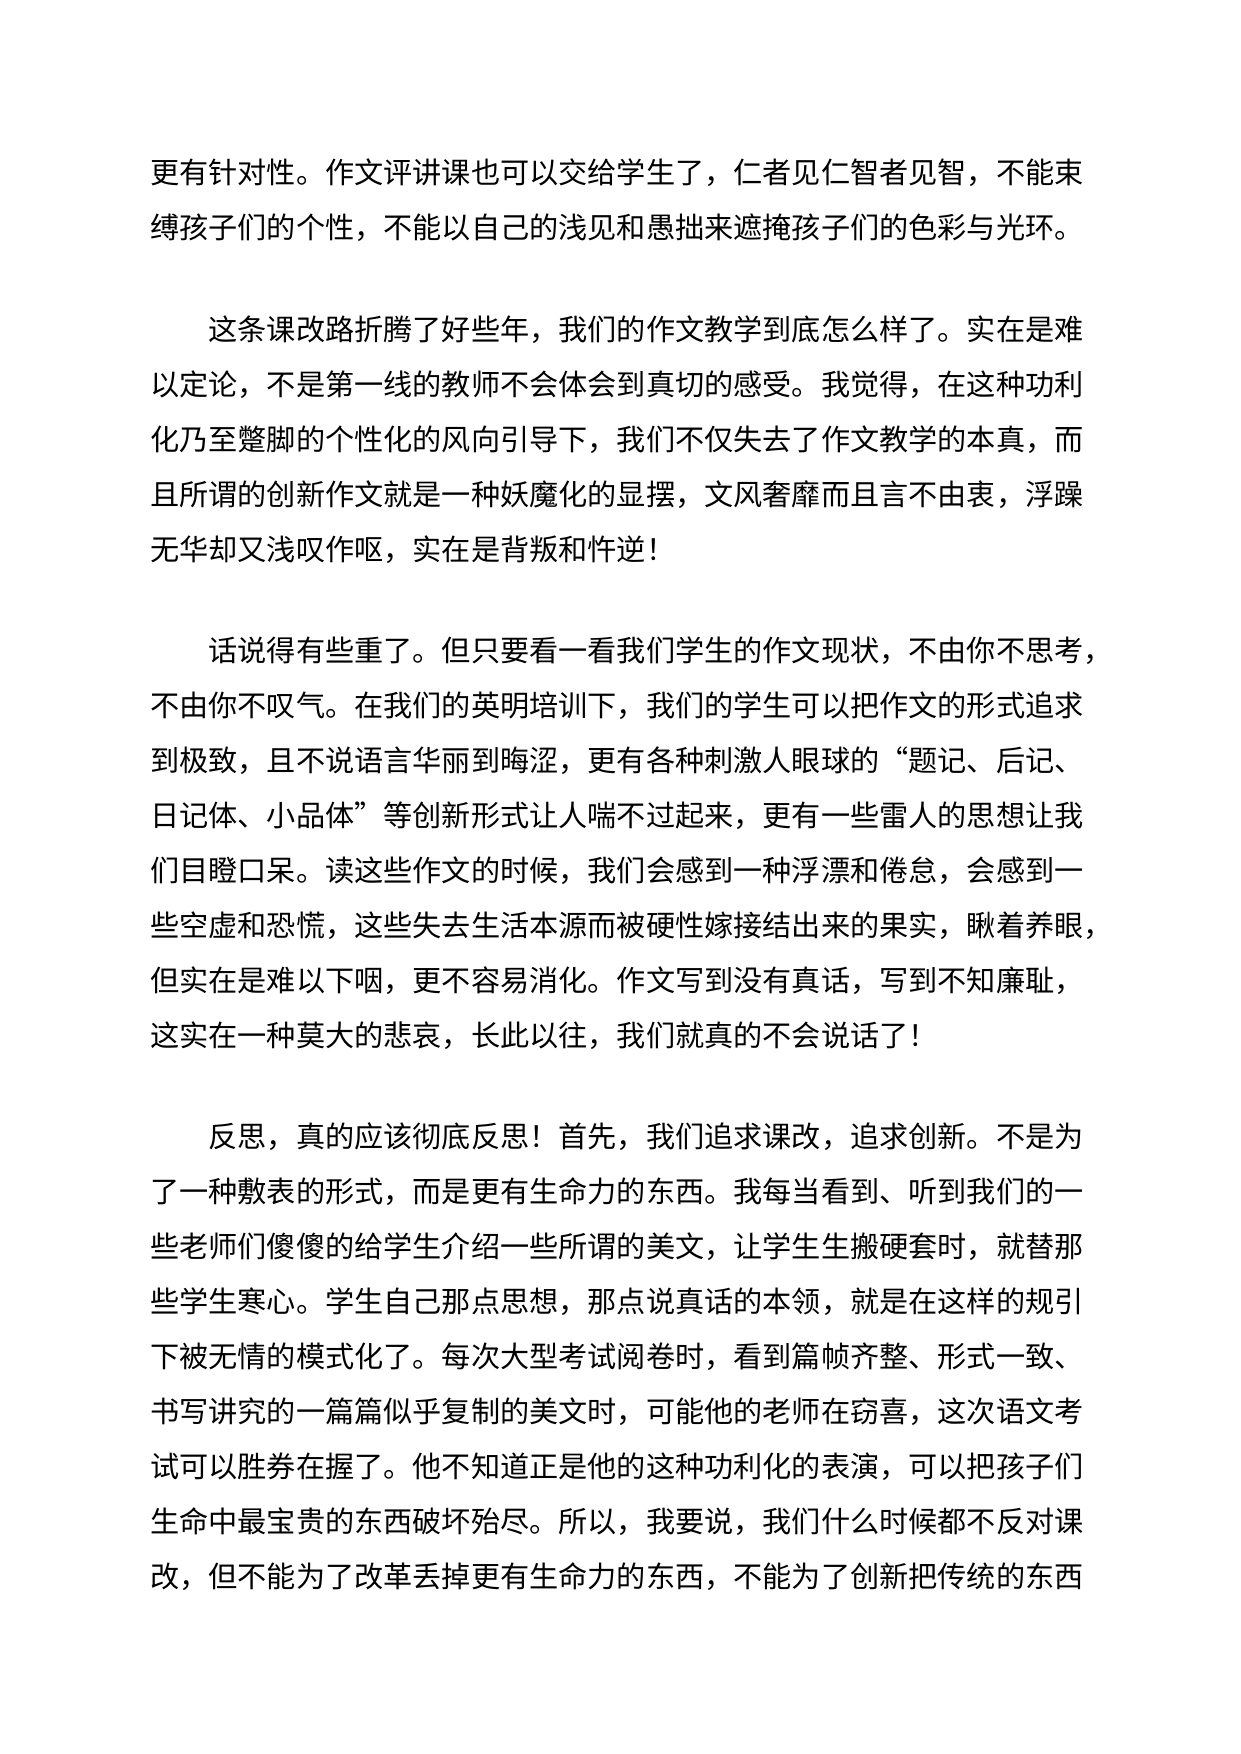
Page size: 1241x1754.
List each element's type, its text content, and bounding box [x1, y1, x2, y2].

text 这条课改路折腾了好些年，我们的作文教学到底怎么样了。实在是难以定论，不是第一线的教师不会体会到真切的感受。我觉得，在这种功利化乃至蹩脚的个性化的风向引导下，我们不仅失去了作文教学的本真，而且所谓的创新作文就是一种妖魔化的显摆，文风奢靡而且言不由衷，浮躁无华却又浅叹作呕，实在是背叛和忤逆！ [150, 307, 1090, 568]
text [150, 150, 1090, 247]
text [150, 1114, 1090, 1596]
text 话说得有些重了。但只要看一看我们学生的作文现状，不由你不思考，不由你不叹气。在我们的英明培训下，我们的学生可以把作文的形式追求到极致，且不说语言华丽到晦涩，更有各种刺激人眼球的“题记、后记、日记体、小品体”等创新形式让人喘不过起来，更有一些雷人的思想让我们目瞪口呆。读这些作文的时候，我们会感到一种浮漂和倦怠，会感到一些空虚和恐慌，这些失去生活本源而被硬性嫁接结出来的果实，瞅着养眼，但实在是难以下咽，更不容易消化。作文写到没有真话，写到不知廉耻，这实在一种莫大的悲哀，长此以往，我们就真的不会说话了！ [150, 628, 1090, 1054]
